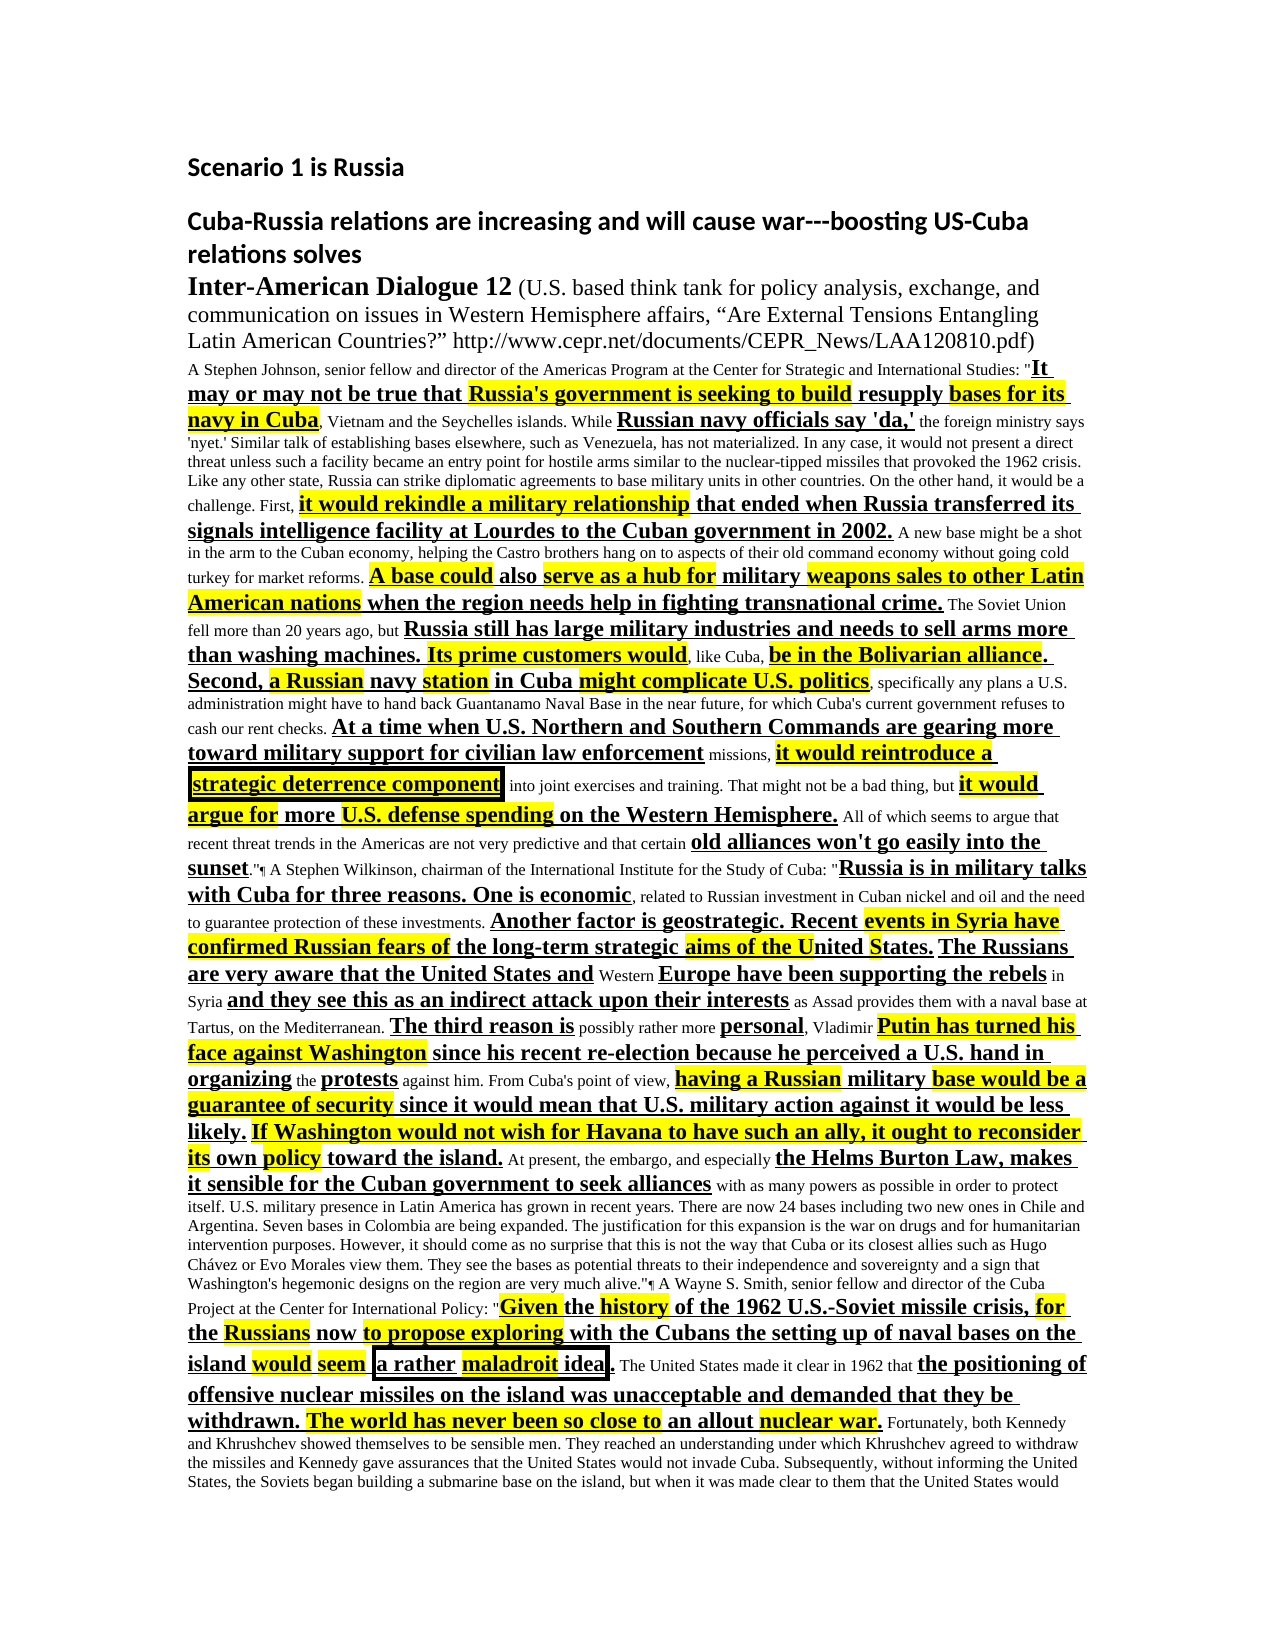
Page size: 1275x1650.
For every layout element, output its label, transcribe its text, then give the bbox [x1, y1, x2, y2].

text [187, 1142, 1087, 1491]
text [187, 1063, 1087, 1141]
text Inter-American Dialogue 12 (U.S. based think tank for policy analysis, exchange, and communication on issues in Western Hemisphere affairs, “Are External Tensions Entangling Latin American Countries?” http://www.cepr.net/documents/CEPR_News/LAA120810.pdf) [187, 270, 1087, 354]
subtitle Scenario 1 is Russia [187, 150, 1087, 183]
subtitle Cuba-Russia relations are increasing and will cause war---boosting US-Cuba relations solves [187, 204, 1087, 270]
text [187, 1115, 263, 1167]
